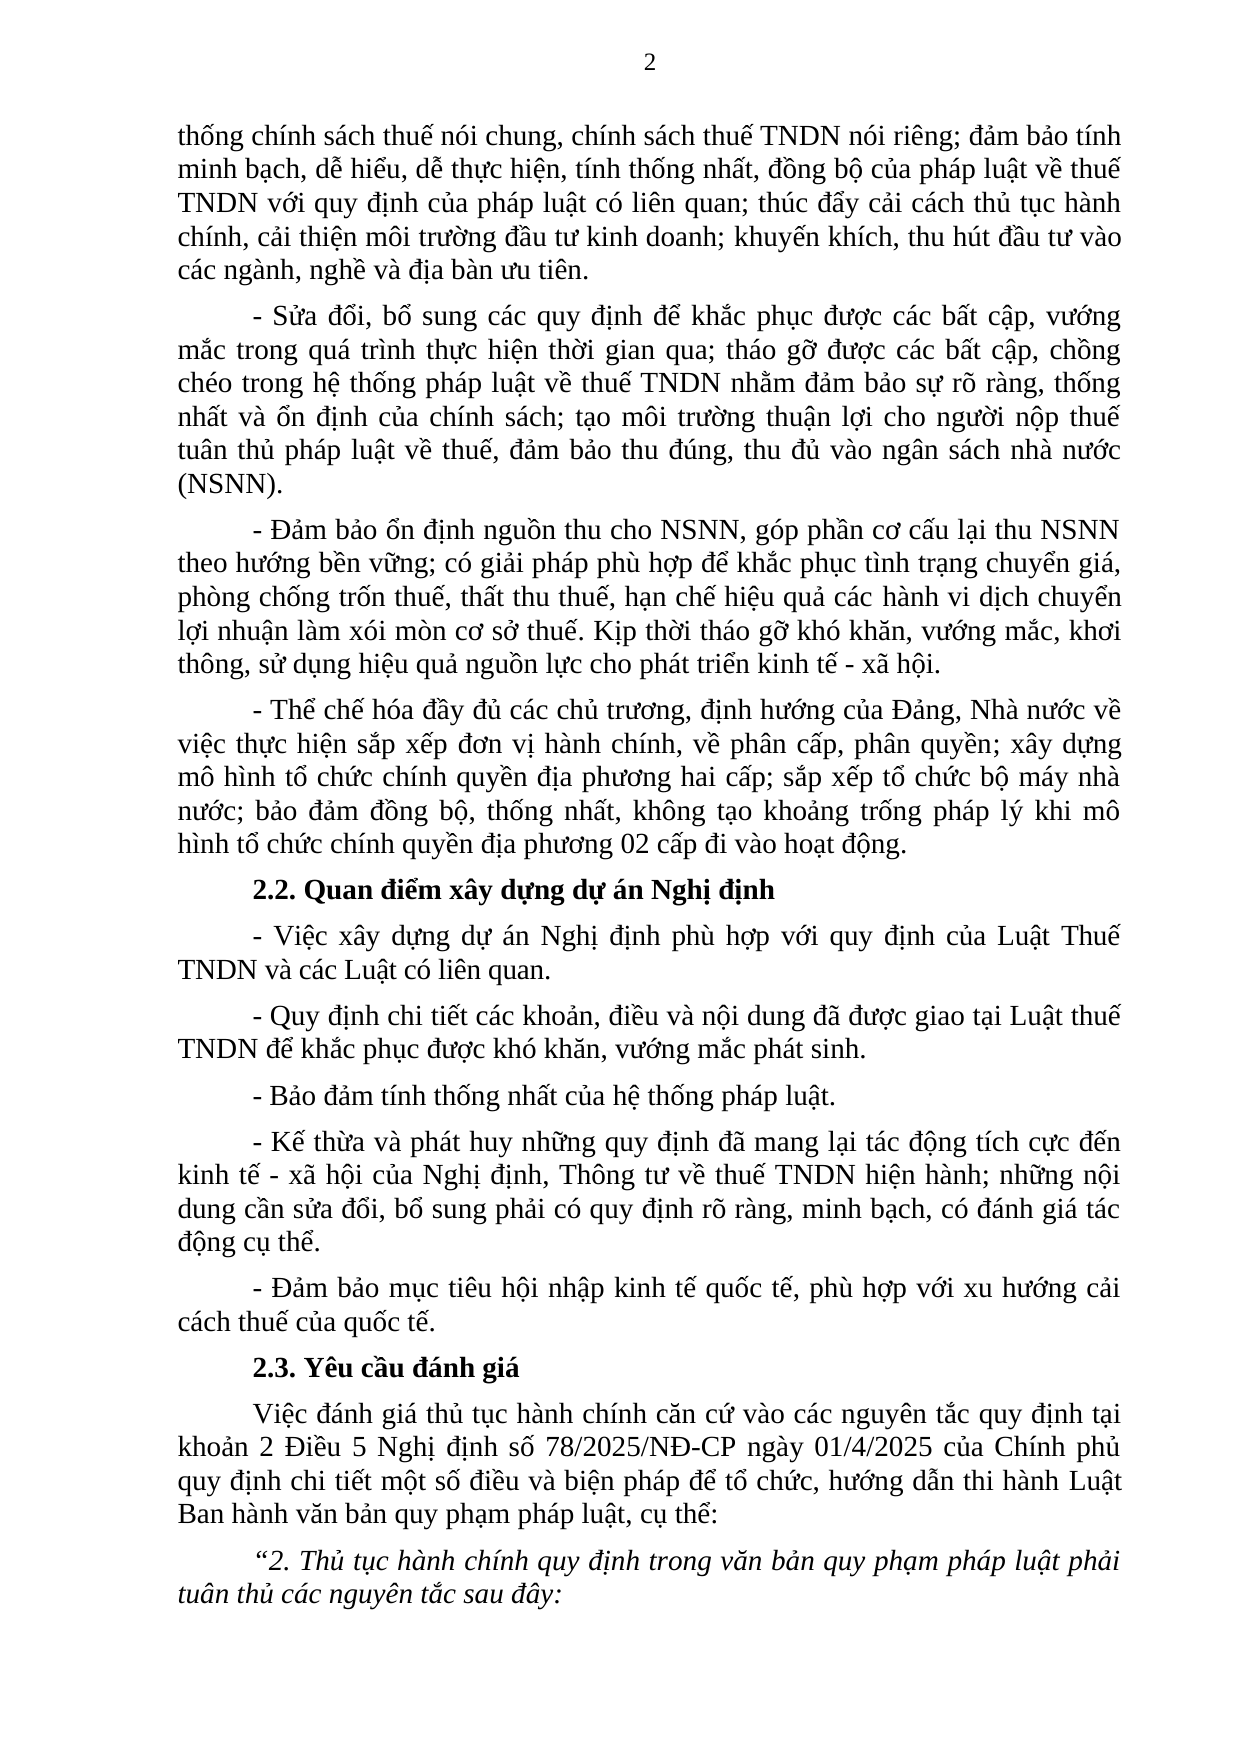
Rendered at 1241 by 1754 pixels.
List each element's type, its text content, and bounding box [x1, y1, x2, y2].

text 2.3. Yêu cầu đánh giá [177, 1350, 1122, 1383]
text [177, 118, 1122, 286]
text 2.2. Quan điểm xây dựng dự án Nghị định [177, 872, 1122, 906]
text - Đảm bảo mục tiêu hội nhập kinh tế quốc tế, phù hợp với xu hướng cải cách thuế của quốc tế. [177, 1270, 1122, 1337]
text - Sửa đổi, bổ sung các quy định để khắc phục được các bất cập, vướng mắc trong quá trình thực hiện thời gian qua; tháo gỡ được các bất cập, chồng chéo trong hệ thống pháp luật về thuế TNDN nhằm đảm bảo sự rõ ràng, thống nhất và ổn định của chính sách; tạo môi trường thuận lợi cho người nộp thuế tuân thủ pháp luật về thuế, đảm bảo thu đúng, thu đủ vào ngân sách nhà nước (NSNN). [177, 298, 1122, 499]
text - Đảm bảo ổn định nguồn thu cho NSNN, góp phần cơ cấu lại thu NSNN theo hướng bền vững; có giải pháp phù hợp để khắc phục tình trạng chuyển giá, phòng chống trốn thuế, thất thu thuế, hạn chế hiệu quả các hành vi dịch chuyển lợi nhuận làm xói mòn cơ sở thuế. Kịp thời tháo gỡ khó khăn, vướng mắc, khơi thông, sử dụng hiệu quả nguồn lực cho phát triển kinh tế - xã hội. [177, 512, 1122, 680]
text Việc đánh giá thủ tục hành chính căn cứ vào các nguyên tắc quy định tại khoản 2 Điều 5 Nghị định số 78/2025/NĐ-CP ngày 01/4/2025 của Chính phủ quy định chi tiết một số điều và biện pháp để tổ chức, hướng dẫn thi hành Luật Ban hành văn bản quy phạm pháp luật, cụ thể: [177, 1396, 1122, 1530]
text - Kế thừa và phát huy những quy định đã mang lại tác động tích cực đến kinh tế - xã hội của Nghị định, Thông tư về thuế TNDN hiện hành; những nội dung cần sửa đổi, bổ sung phải có quy định rõ ràng, minh bạch, có đánh giá tác động cụ thể. [177, 1124, 1122, 1258]
text - Thể chế hóa đầy đủ các chủ trương, định hướng của Đảng, Nhà nước về việc thực hiện sắp xếp đơn vị hành chính, về phân cấp, phân quyền; xây dựng mô hình tổ chức chính quyền địa phương hai cấp; sắp xếp tổ chức bộ máy nhà nước; bảo đảm đồng bộ, thống nhất, không tạo khoảng trống pháp lý khi mô hình tổ chức chính quyền địa phương 02 cấp đi vào hoạt động. [177, 692, 1122, 860]
text “2. Thủ tục hành chính quy định trong văn bản quy phạm pháp luật phải tuân thủ các nguyên tắc sau đây: [177, 1543, 1122, 1610]
text - Quy định chi tiết các khoản, điều và nội dung đã được giao tại Luật thuế TNDN để khắc phục được khó khăn, vướng mắc phát sinh. [177, 998, 1122, 1065]
text - Bảo đảm tính thống nhất của hệ thống pháp luật. [177, 1078, 1122, 1111]
text - Việc xây dựng dự án Nghị định phù hợp với quy định của Luật Thuế TNDN và các Luật có liên quan. [177, 918, 1122, 986]
